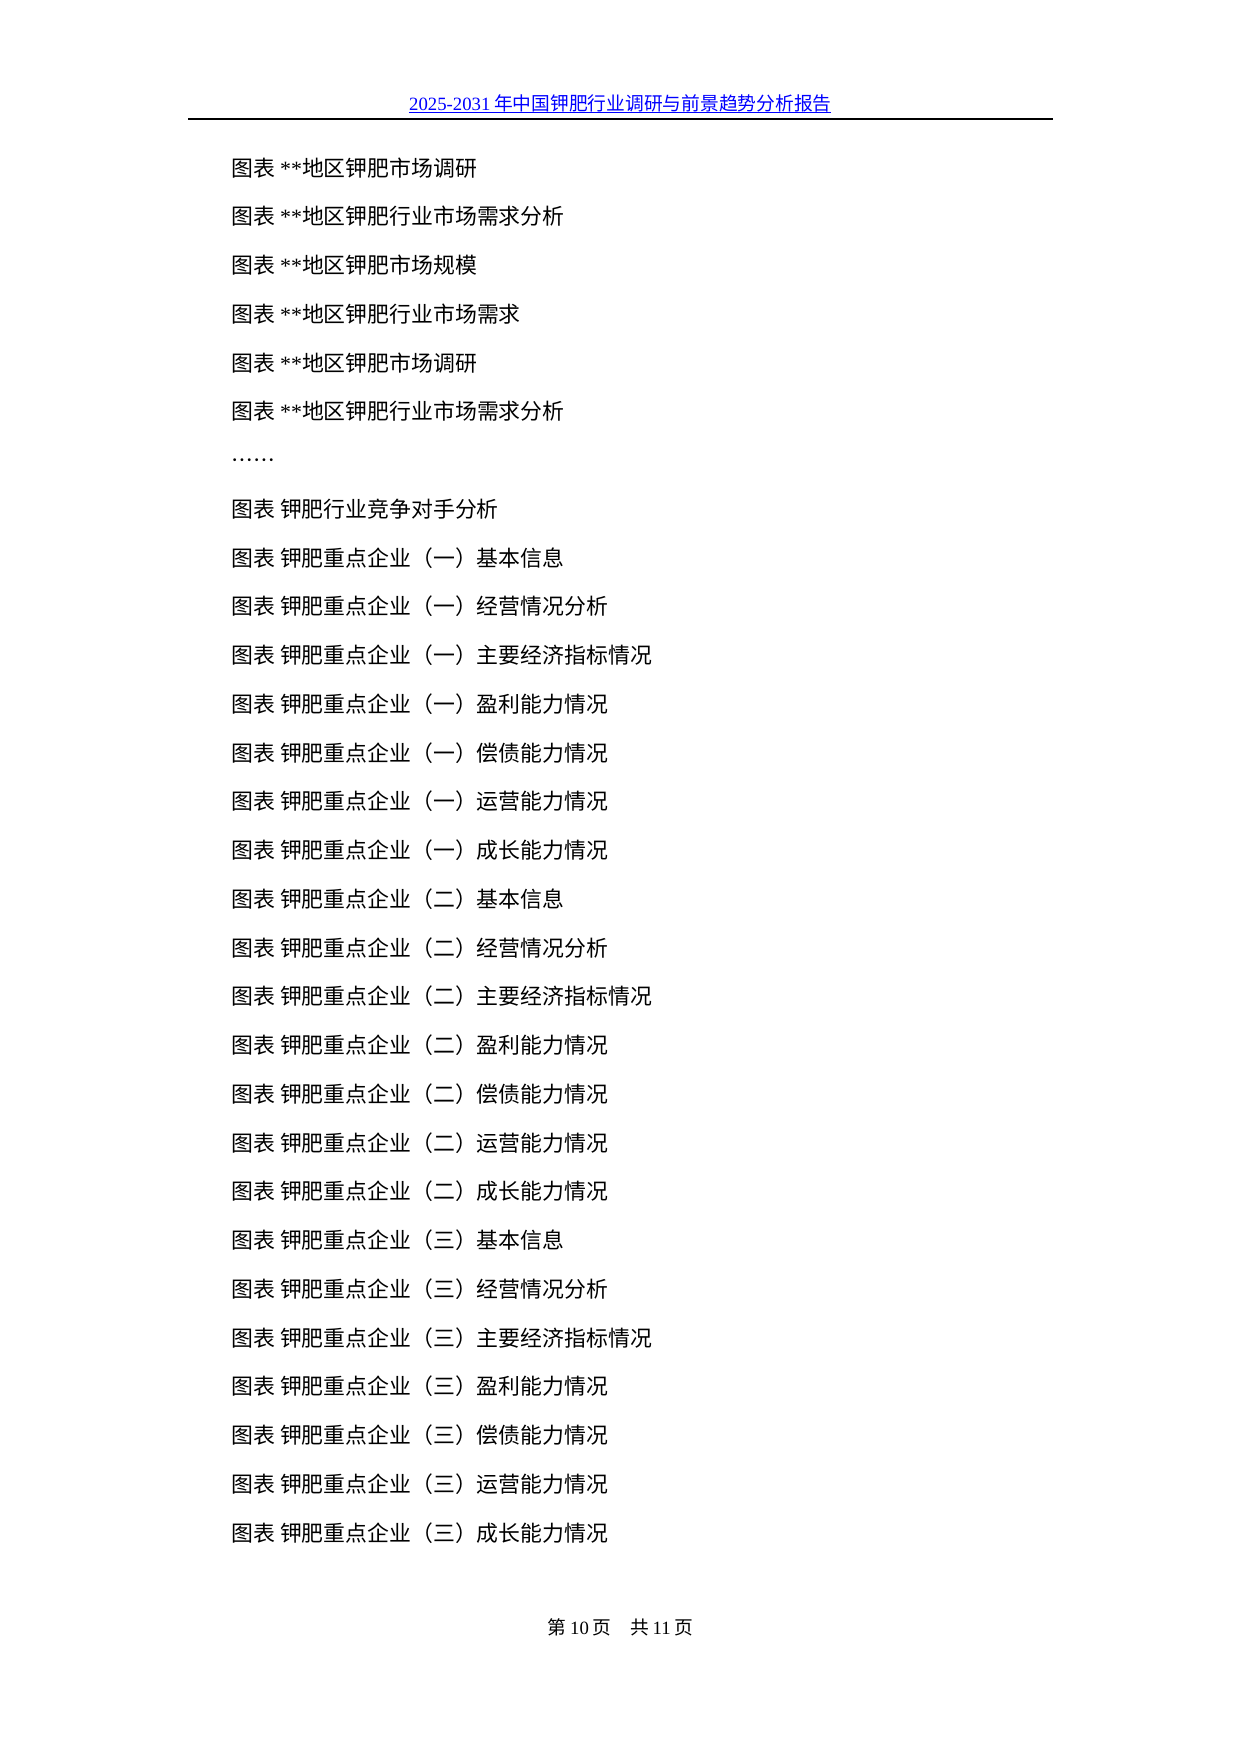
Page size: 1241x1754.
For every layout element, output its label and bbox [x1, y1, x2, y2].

text [187, 150, 1053, 1548]
